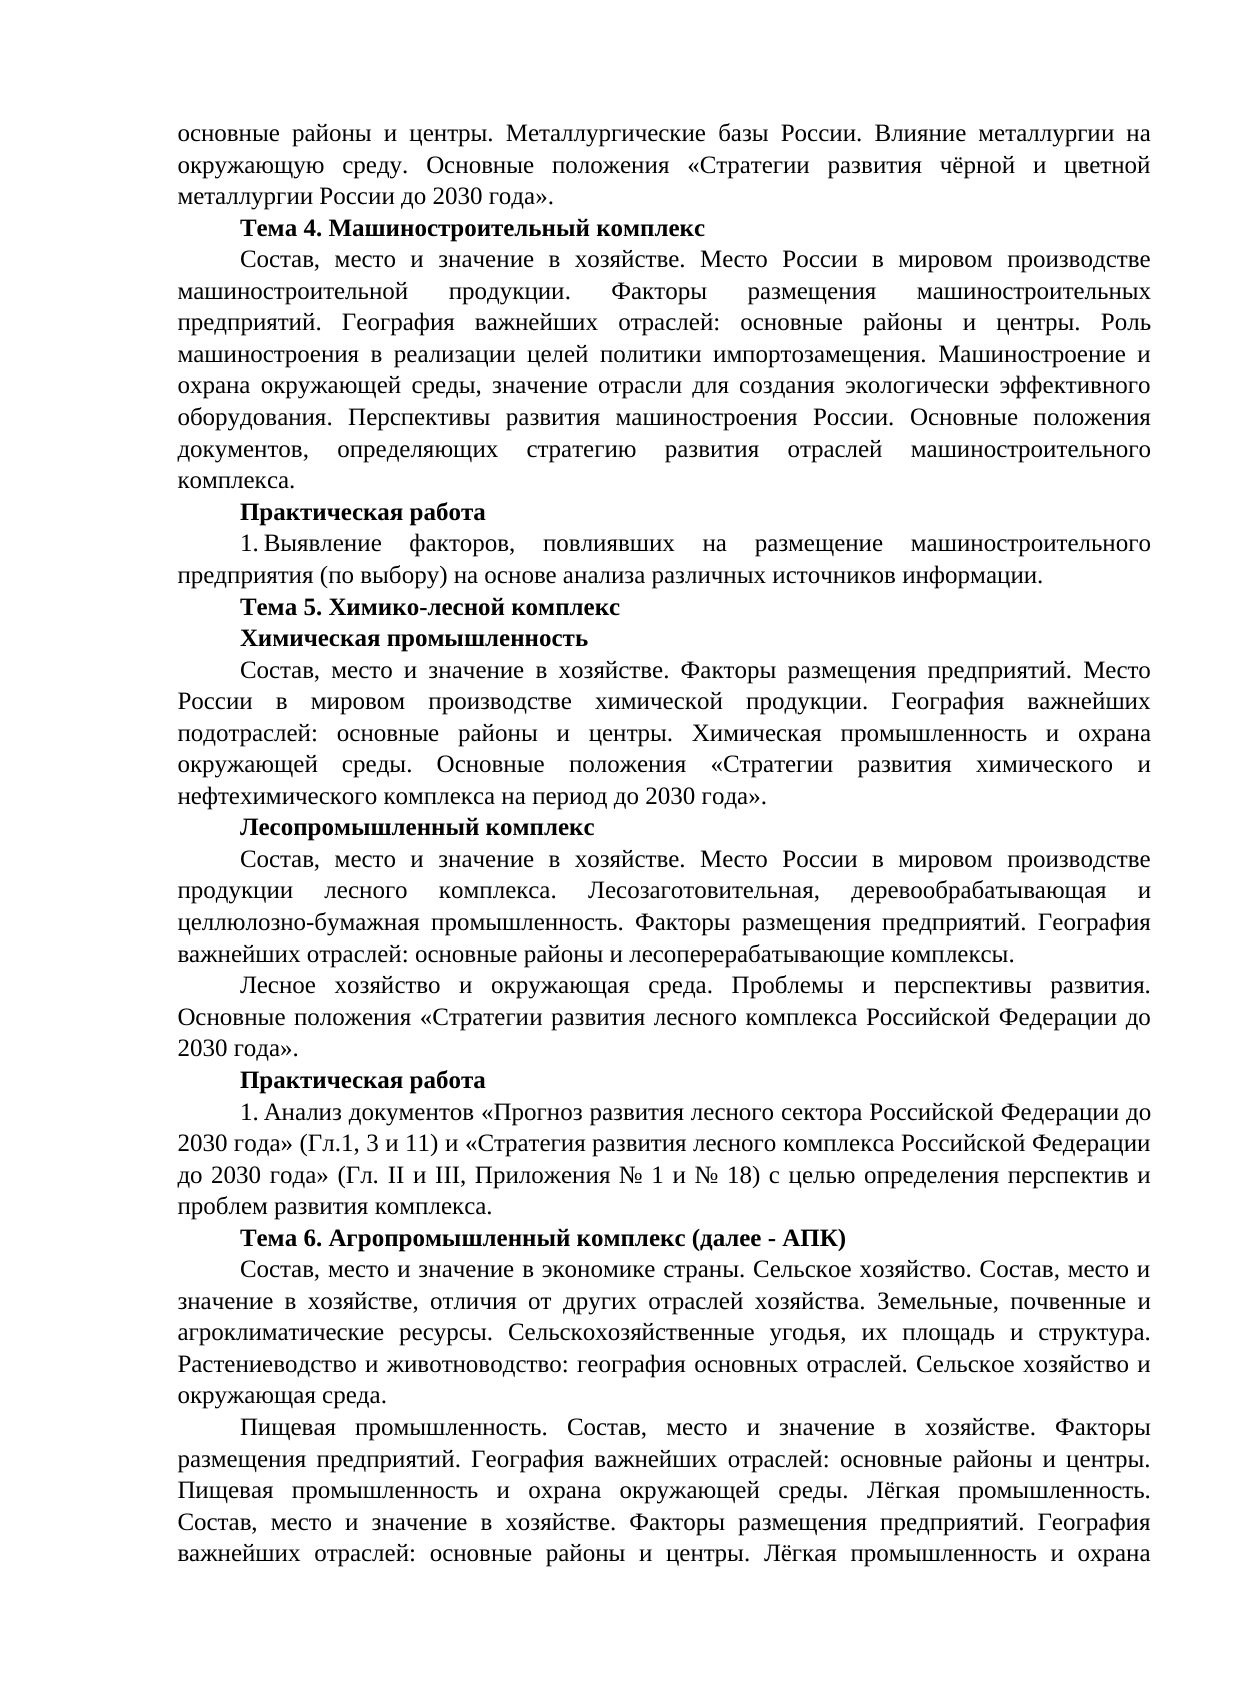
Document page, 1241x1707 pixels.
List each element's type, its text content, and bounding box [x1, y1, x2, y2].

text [177, 1412, 1152, 1567]
text Тема 6. Агропромышленный комплекс (далее - АПК) [177, 1223, 1152, 1252]
text Практическая работа [177, 1065, 1152, 1094]
text Тема 4. Машиностроительный комплекс [177, 213, 1152, 242]
text Химическая промышленность [177, 623, 1152, 652]
text Состав, место и значение в хозяйстве. Место России в мировом производстве продукции лесного комплекса. Лесозаготовительная, деревообрабатывающая и целлюлозно-бумажная промышленность. Факторы размещения предприятий. География важнейших отраслей: основные районы и лесоперерабатывающие комплексы. [177, 844, 1152, 967]
text Практическая работа [177, 497, 1152, 526]
text 1. Выявление факторов, повлиявших на размещение машиностроительного предприятия (по выбору) на основе анализа различных источников информации. [177, 528, 1152, 589]
text Лесное хозяйство и окружающая среда. Проблемы и перспективы развития. Основные положения «Стратегии развития лесного комплекса Российской Федерации до 2030 года». [177, 970, 1152, 1062]
text Состав, место и значение в хозяйстве. Место России в мировом производстве машиностроительной продукции. Факторы размещения машиностроительных предприятий. География важнейших отраслей: основные районы и центры. Роль машиностроения в реализации целей политики импортозамещения. Машиностроение и охрана окружающей среды, значение отрасли для создания экологически эффективного оборудования. Перспективы развития машиностроения России. Основные положения документов, определяющих стратегию развития отраслей машиностроительного комплекса. [177, 244, 1152, 494]
text Состав, место и значение в хозяйстве. Факторы размещения предприятий. Место России в мировом производстве химической продукции. География важнейших подотраслей: основные районы и центры. Химическая промышленность и охрана окружающей среды. Основные положения «Стратегии развития химического и нефтехимического комплекса на период до 2030 года». [177, 655, 1152, 810]
text Тема 5. Химико-лесной комплекс [177, 592, 1152, 620]
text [177, 118, 1152, 210]
text 1. Анализ документов «Прогноз развития лесного сектора Российской Федерации до 2030 года» (Гл.1, 3 и 11) и «Стратегия развития лесного комплекса Российской Федерации до 2030 года» (Гл. II и III, Приложения № 1 и № 18) с целью определения перспектив и проблем развития комплекса. [177, 1097, 1152, 1220]
text Лесопромышленный комплекс [177, 812, 1152, 841]
text Состав, место и значение в экономике страны. Сельское хозяйство. Состав, место и значение в хозяйстве, отличия от других отраслей хозяйства. Земельные, почвенные и агроклиматические ресурсы. Сельскохозяйственные угодья, их площадь и структура. Растениеводство и животноводство: география основных отраслей. Сельское хозяйство и окружающая среда. [177, 1254, 1152, 1409]
